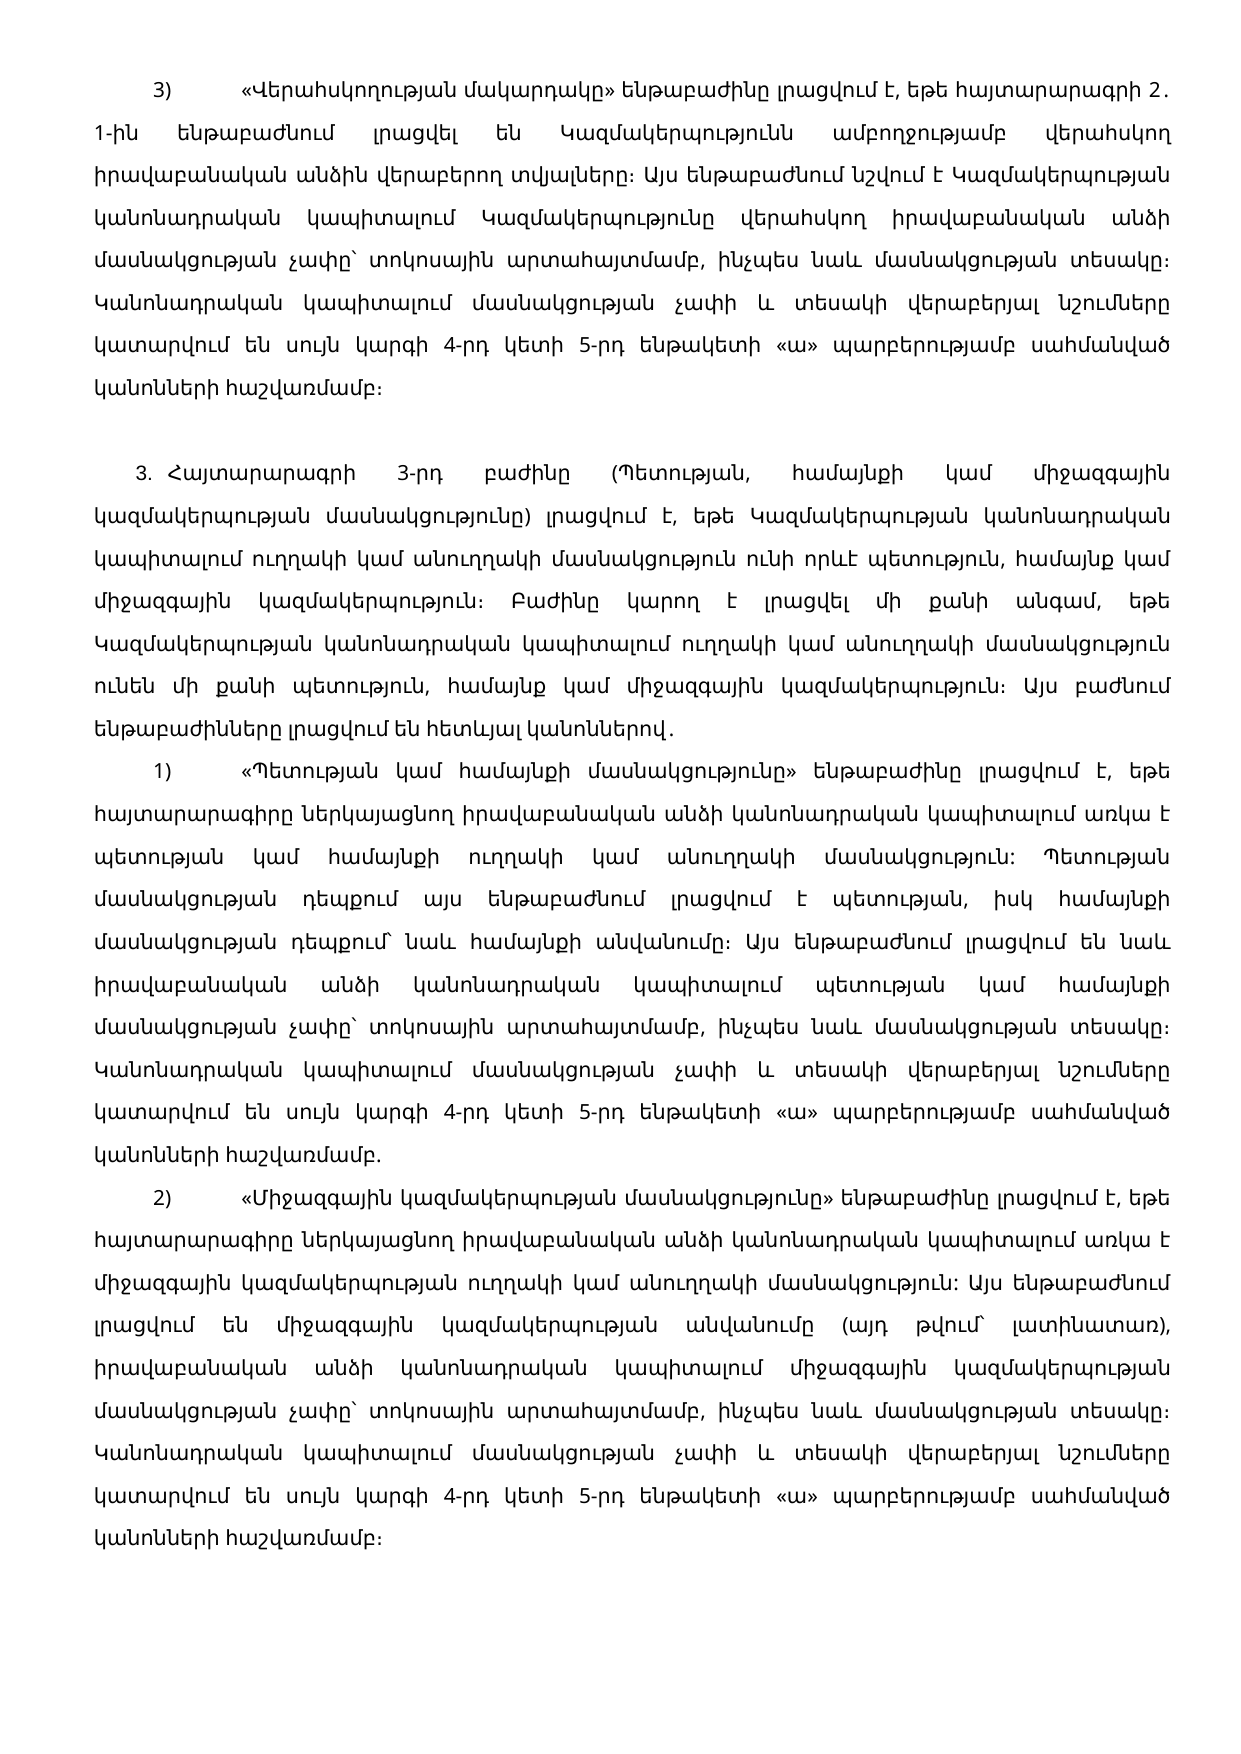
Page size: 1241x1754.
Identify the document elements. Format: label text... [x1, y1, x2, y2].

list Հայտարարագրի 3-րդ բաժինը (Պետության, համայնքի կամ միջազգային կազմակերպության մասնակցությունը) լրացվում է, եթե Կազմակերպության կանոնադրական կապիտալում ուղղակի կամ անուղղակի մասնակցություն ունի որևէ պետություն, համայնք կամ միջազգային կազմակերպություն։ Բաժինը կարող է լրացվել մի քանի անգամ, եթե Կազմակերպության կանոնադրական կապիտալում ուղղակի կամ անուղղակի մասնակցություն ունեն մի քանի պետություն, համայնք կամ միջազգային կազմակերպություն։ Այս բաժնում ենթաբաժինները լրացվում են հետևյալ կանոններով․ [94, 458, 1171, 742]
list «Միջազգային կազմակերպության մասնակցությունը» ենթաբաժինը լրացվում է, եթե հայտարարագիրը ներկայացնող իրավաբանական անձի կանոնադրական կապիտալում առկա է միջազգային կազմակերպության ուղղակի կամ անուղղակի մասնակցություն: Այս ենթաբաժնում լրացվում են միջազգային կազմակերպության անվանումը (այդ թվում՝ լատինատառ), իրավաբանական անձի կանոնադրական կապիտալում միջազգային կազմակերպության մասնակցության չափը՝ տոկոսային արտահայտմամբ, ինչպես նաև մասնակցության տեսակը։ Կանոնադրական կապիտալում մասնակցության չափի և տեսակի վերաբերյալ նշումները կատարվում են սույն կարգի 4-րդ կետի 5-րդ ենթակետի «ա» պարբերությամբ սահմանված կանոնների հաշվառմամբ։ [94, 1183, 1171, 1552]
list «Պետության կամ համայնքի մասնակցությունը» ենթաբաժինը լրացվում է, եթե հայտարարագիրը ներկայացնող իրավաբանական անձի կանոնադրական կապիտալում առկա է պետության կամ համայնքի ուղղակի կամ անուղղակի մասնակցություն: Պետության մասնակցության դեպքում այս ենթաբաժնում լրացվում է պետության, իսկ համայնքի մասնակցության դեպքում՝ նաև համայնքի անվանումը։ Այս ենթաբաժնում լրացվում են նաև իրավաբանական անձի կանոնադրական կապիտալում պետության կամ համայնքի մասնակցության չափը՝ տոկոսային արտահայտմամբ, ինչպես նաև մասնակցության տեսակը։ Կանոնադրական կապիտալում մասնակցության չափի և տեսակի վերաբերյալ նշումները կատարվում են սույն կարգի 4-րդ կետի 5-րդ ենթակետի «ա» պարբերությամբ սահմանված կանոնների հաշվառմամբ. [94, 757, 1171, 1168]
list «Վերահսկողության մակարդակը» ենթաբաժինը լրացվում է, եթե հայտարարագրի 2․1-ին ենթաբաժնում լրացվել են Կազմակերպությունն ամբողջությամբ վերահսկող իրավաբանական անձին վերաբերող տվյալները։ Այս ենթաբաժնում նշվում է Կազմակերպության կանոնադրական կապիտալում Կազմակերպությունը վերահսկող իրավաբանական անձի մասնակցության չափը՝ տոկոսային արտահայտմամբ, ինչպես նաև մասնակցության տեսակը։ Կանոնադրական կապիտալում մասնակցության չափի և տեսակի վերաբերյալ նշումները կատարվում են սույն կարգի 4-րդ կետի 5-րդ ենթակետի «ա» պարբերությամբ սահմանված կանոնների հաշվառմամբ։ [94, 75, 1171, 402]
